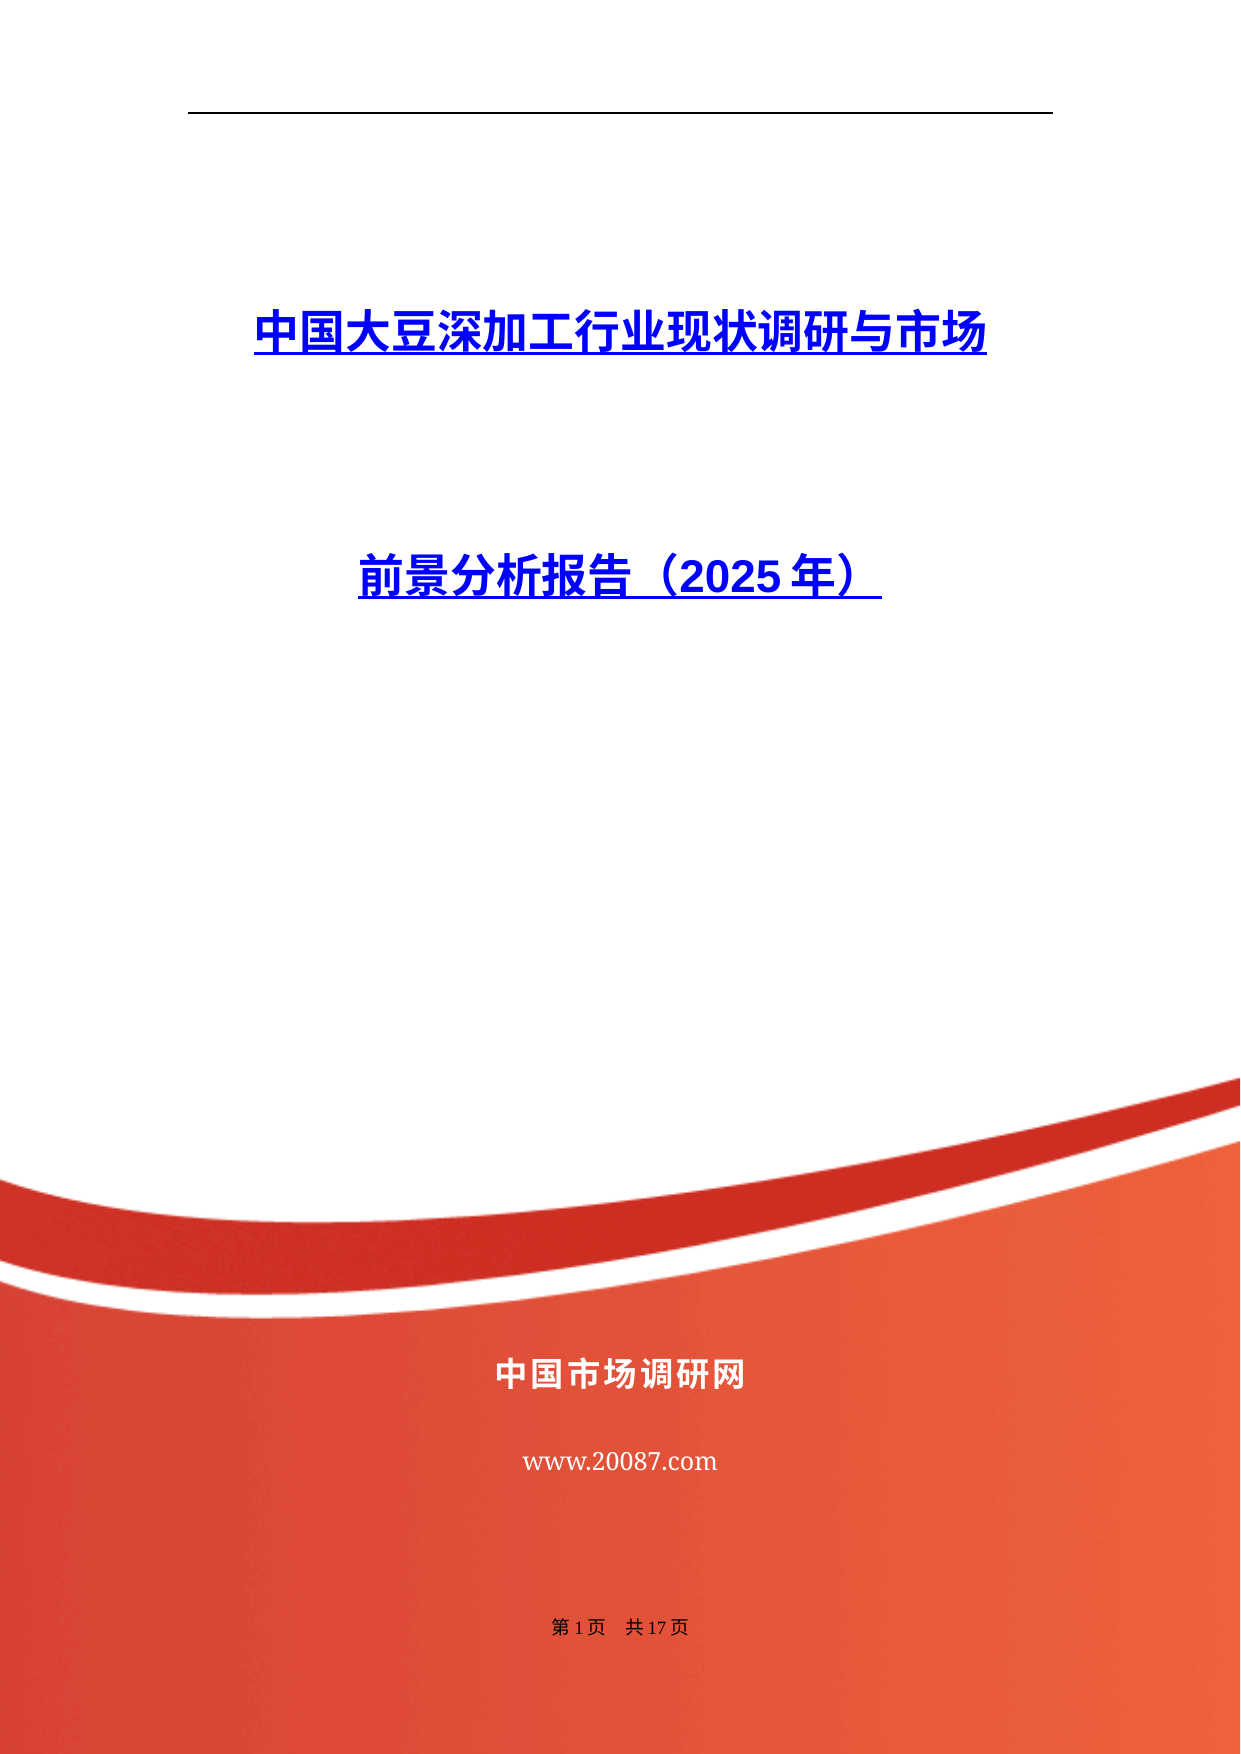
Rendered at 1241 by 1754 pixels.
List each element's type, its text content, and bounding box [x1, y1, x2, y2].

table_header 中国大豆深加工行业现状调研与市场前景分析报告（2025年） [188, 207, 1053, 773]
picture [0, 1006, 1241, 1754]
subtitle 中国市场调研网 [187, 1339, 1053, 1404]
text www.20087.com [187, 1428, 1053, 1493]
